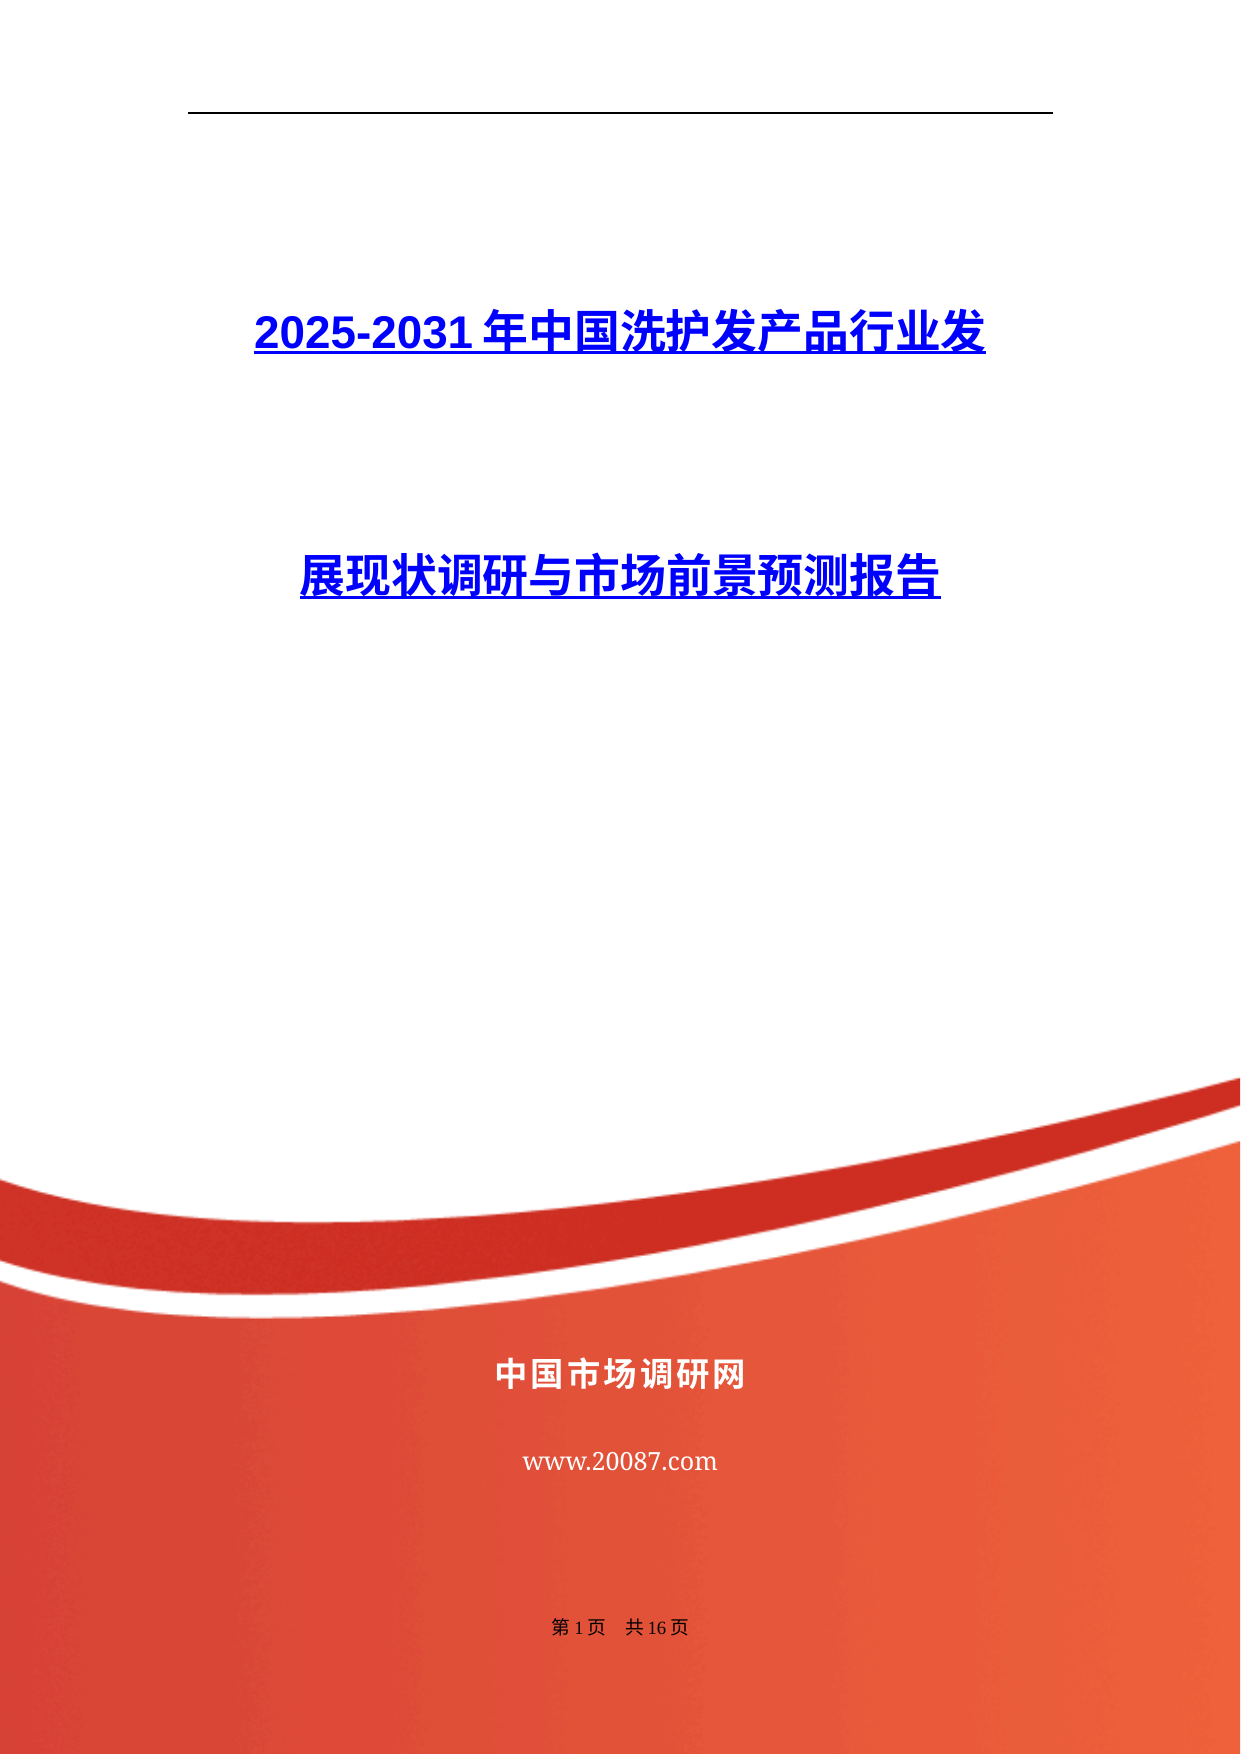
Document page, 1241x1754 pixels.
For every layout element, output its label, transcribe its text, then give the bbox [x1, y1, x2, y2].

text www.20087.com [187, 1428, 1053, 1493]
subtitle 中国市场调研网 [187, 1339, 1053, 1404]
table_header 2025-2031年中国洗护发产品行业发展现状调研与市场前景预测报告 [188, 207, 1053, 773]
picture [0, 1006, 1241, 1754]
